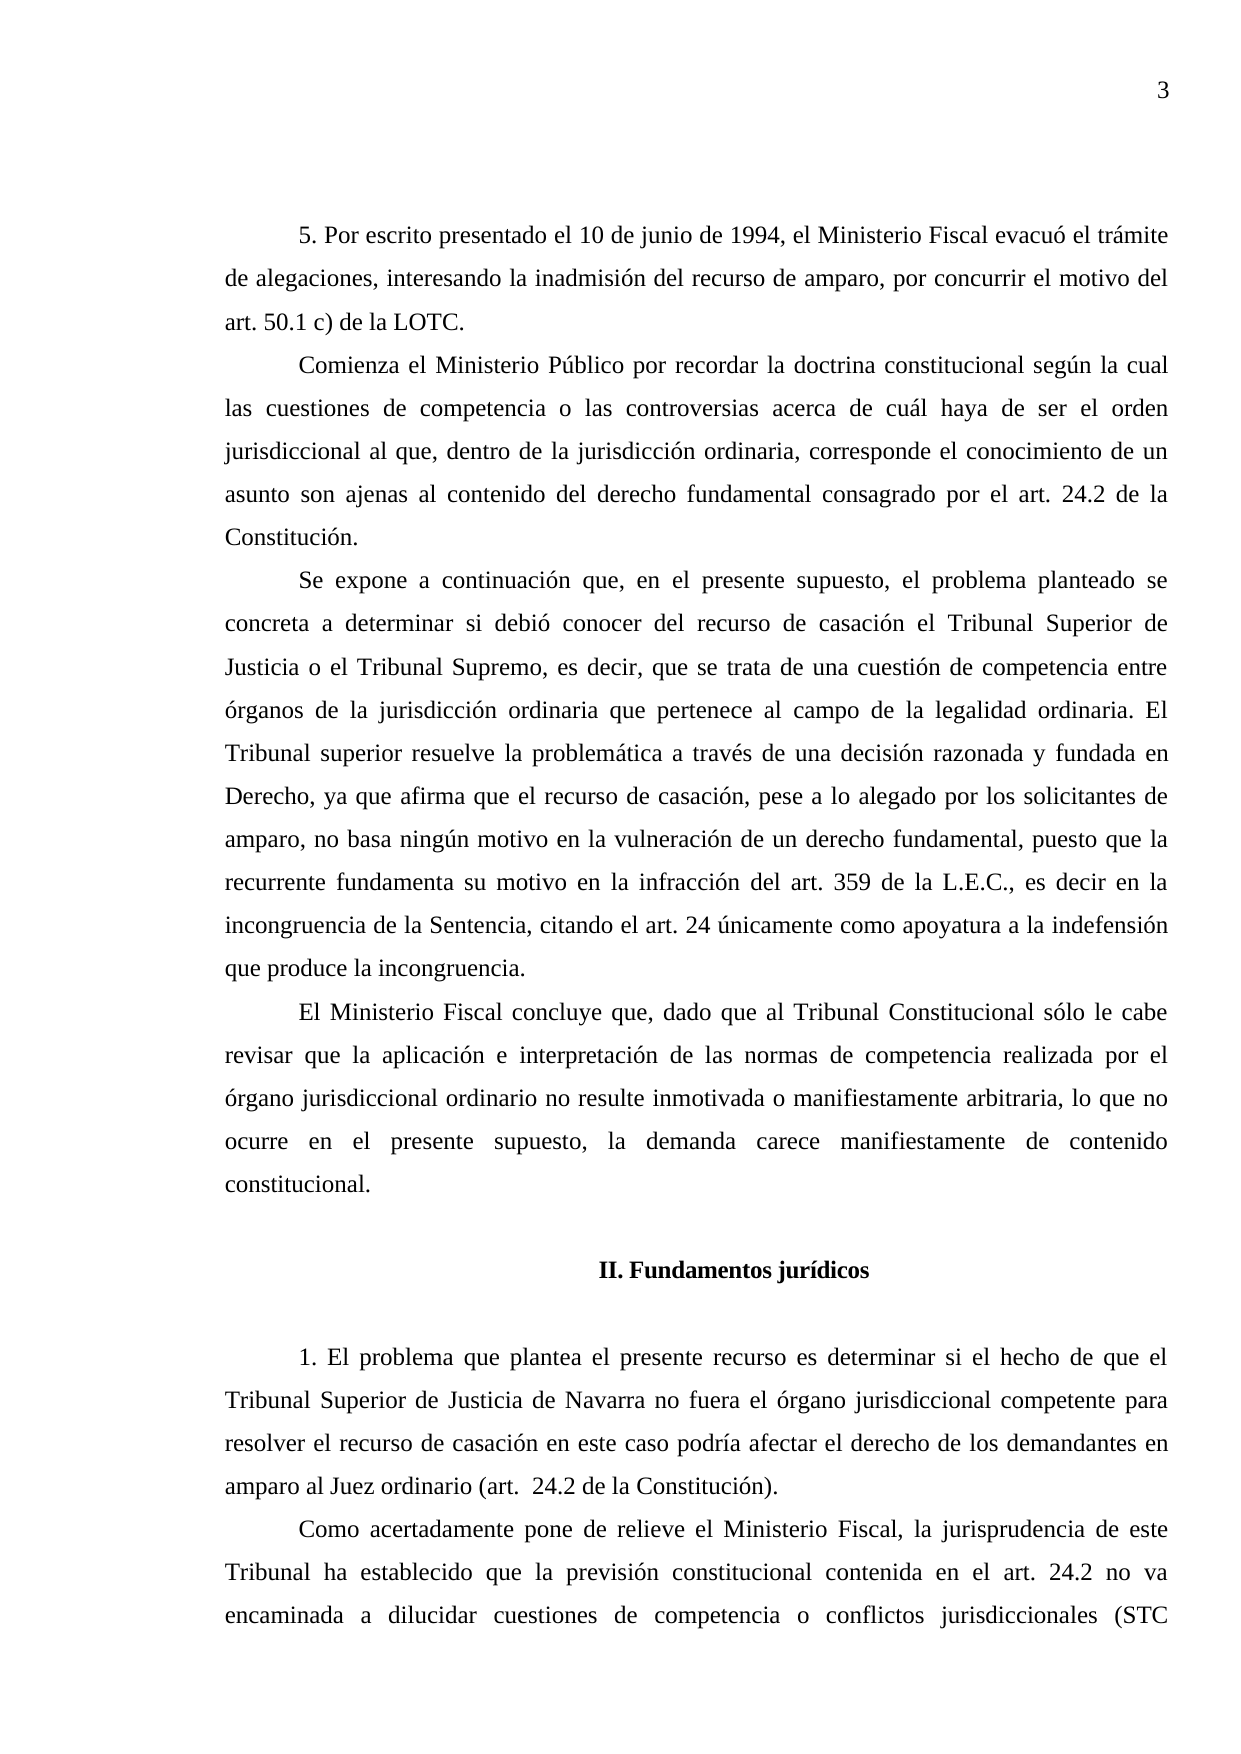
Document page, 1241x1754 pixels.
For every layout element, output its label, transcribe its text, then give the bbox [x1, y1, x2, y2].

text El Ministerio Fiscal concluye que, dado que al Tribunal Constitucional sólo le cabe revisar que la aplicación e interpretación de las normas de competencia realizada por el órgano jurisdiccional ordinario no resulte inmotivada o manifiestamente arbitraria, lo que no ocurre en el presente supuesto, la demanda carece manifiestamente de contenido constitucional. [224, 997, 1169, 1198]
text Se expone a continuación que, en el presente supuesto, el problema planteado se concreta a determinar si debió conocer del recurso de casación el Tribunal Superior de Justicia o el Tribunal Supremo, es decir, que se trata de una cuestión de competencia entre órganos de la jurisdicción ordinaria que pertenece al campo de la legalidad ordinaria. El Tribunal superior resuelve la problemática a través de una decisión razonada y fundada en Derecho, ya que afirma que el recurso de casación, pese a lo alegado por los solicitantes de amparo, no basa ningún motivo en la vulneración de un derecho fundamental, puesto que la recurrente fundamenta su motivo en la infracción del art. 359 de la L.E.C., es decir en la incongruencia de la Sentencia, citando el art. 24 únicamente como apoyatura a la indefensión que produce la incongruencia. [224, 565, 1169, 982]
subtitle II. Fundamentos jurídicos [224, 1255, 1169, 1284]
text Comienza el Ministerio Público por recordar la doctrina constitucional según la cual las cuestiones de competencia o las controversias acerca de cuál haya de ser el orden jurisdiccional al que, dentro de la jurisdicción ordinaria, corresponde el conocimiento de un asunto son ajenas al contenido del derecho fundamental consagrado por el art. 24.2 de la Constitución. [224, 350, 1169, 551]
text 5. Por escrito presentado el 10 de junio de 1994, el Ministerio Fiscal evacuó el trámite de alegaciones, interesando la inadmisión del recurso de amparo, por concurrir el motivo del art. 50.1 c) de la LOTC. [224, 220, 1169, 335]
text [224, 1514, 1169, 1629]
text 1. El problema que plantea el presente recurso es determinar si el hecho de que el Tribunal Superior de Justicia de Navarra no fuera el órgano jurisdiccional competente para resolver el recurso de casación en este caso podría afectar el derecho de los demandantes en amparo al Juez ordinario (art. 24.2 de la Constitución). [224, 1342, 1169, 1500]
